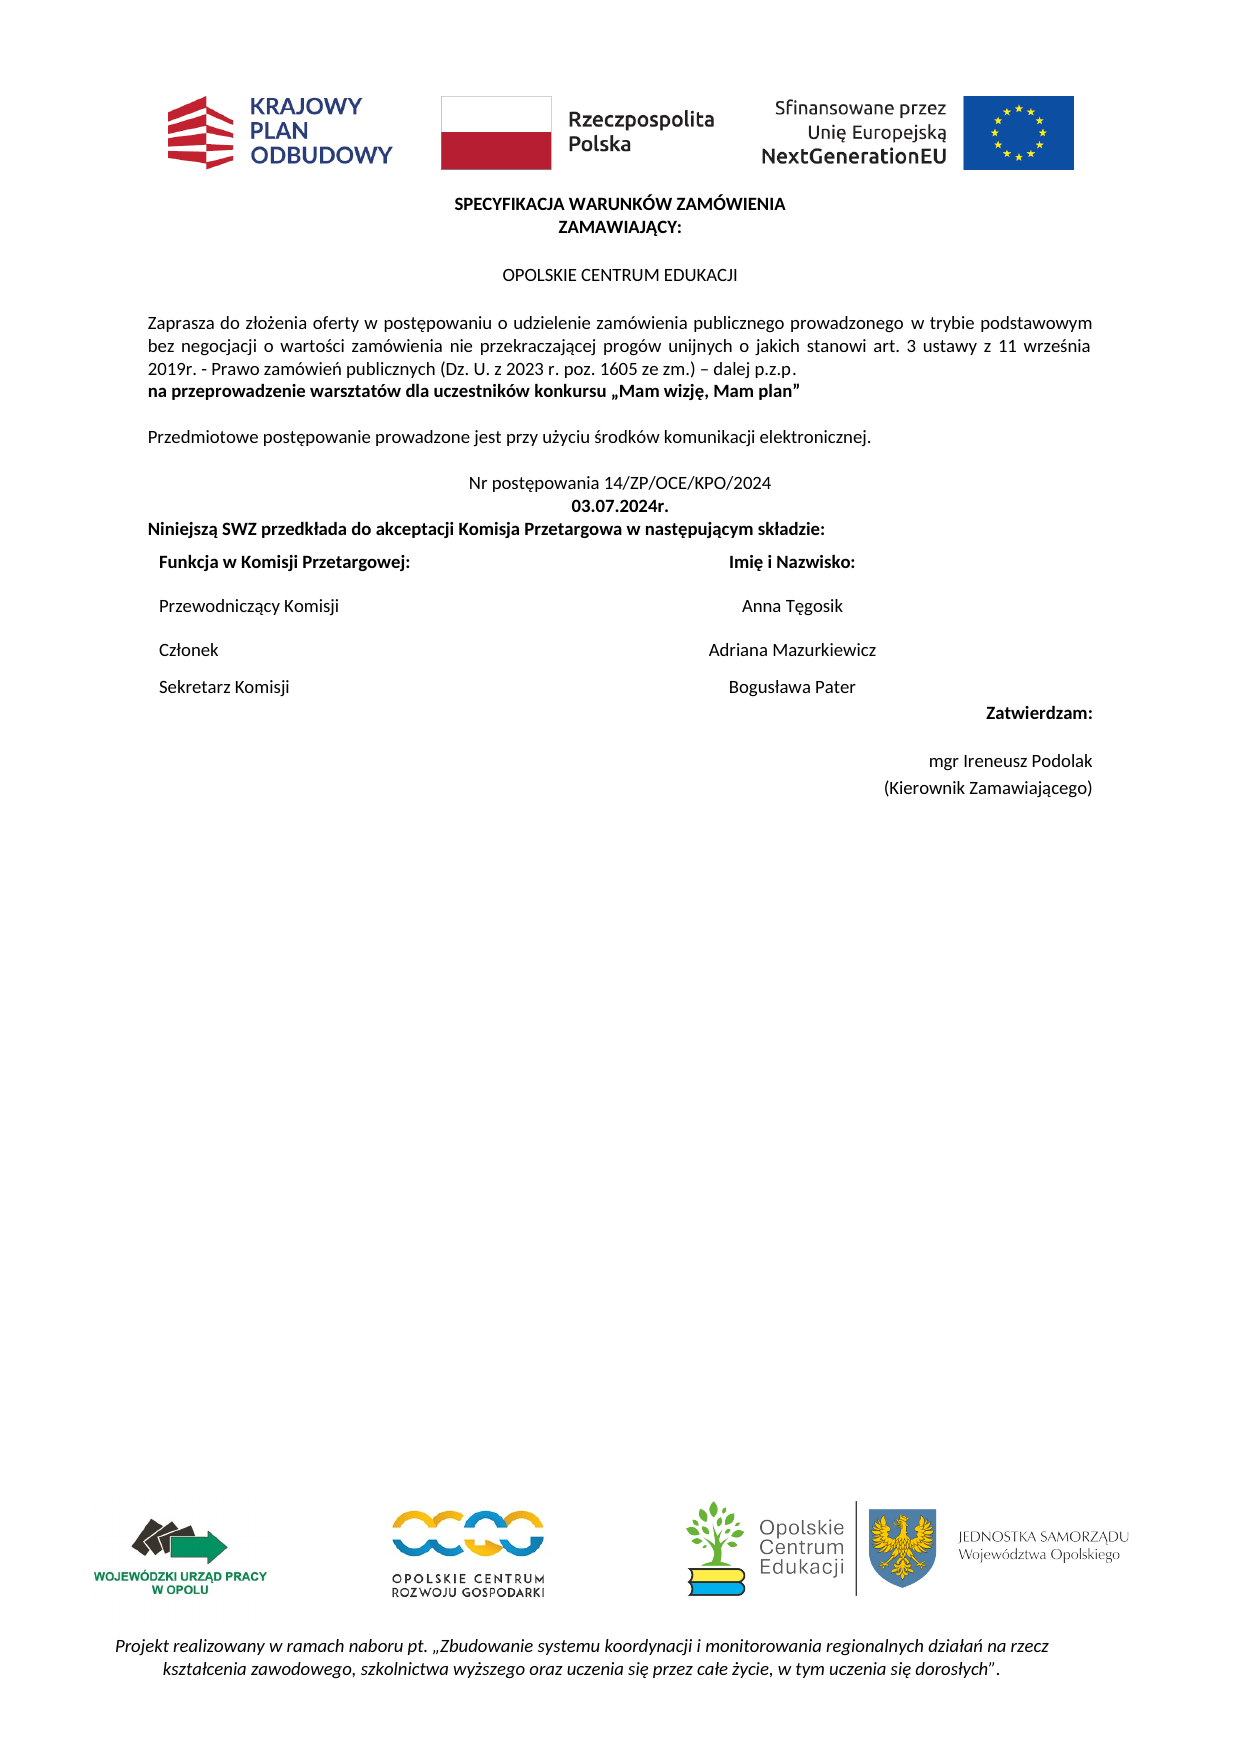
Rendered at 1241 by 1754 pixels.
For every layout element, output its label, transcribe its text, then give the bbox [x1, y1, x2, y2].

table_cell Przewodniczący Komisji [148, 583, 492, 628]
text mgr Ireneusz Podolak [148, 749, 1093, 772]
table_header Imię i Nazwisko: [492, 540, 1093, 583]
picture [384, 1504, 552, 1610]
table_cell Członek [148, 628, 492, 672]
table_cell Anna Tęgosik [492, 583, 1093, 628]
text 03.07.2024r. [148, 494, 1093, 517]
text Opolskie CEntrum edukacji [148, 263, 1093, 286]
picture [686, 1501, 1129, 1596]
text na przeprowadzenie warsztatów dla uczestników konkursu „Mam wizję, Mam plan” [148, 379, 1093, 402]
table_header Funkcja w Komisji Przetargowej: [148, 540, 492, 583]
text Przedmiotowe postępowanie prowadzone jest przy użyciu środków komunikacji elektronicznej. [148, 425, 1093, 448]
text Nr postępowania 14/ZP/OCE/KPO/2024 [148, 471, 1093, 494]
picture [89, 1493, 273, 1625]
text Niniejszą SWZ przedkłada do akceptacji Komisja Przetargowa w następującym składzie: [148, 517, 1093, 540]
text Zaprasza do złożenia oferty w postępowaniu o udzielenie zamówienia publicznego prowadzonego w trybie podstawowym bez negocjacji o wartości zamówienia nie przekraczającej progów unijnych o jakich stanowi art. 3 ustawy z 11 września 2019r. - Prawo zamówień publicznych (Dz. U. z 2023 r. poz. 1605 ze zm.) – dalej p.z.p. [148, 311, 1093, 379]
table_cell Bogusława Pater [492, 672, 1093, 701]
table_cell Sekretarz Komisji [148, 672, 492, 701]
text (Kierownik Zamawiającego) [148, 776, 1093, 799]
table_cell Adriana Mazurkiewicz [492, 628, 1093, 672]
picture [147, 73, 1093, 192]
text specyfikacja warunków zamówienia [148, 192, 1093, 215]
text zAMAWIAJĄCY: [148, 215, 1093, 238]
text Zatwierdzam: [148, 701, 1093, 724]
